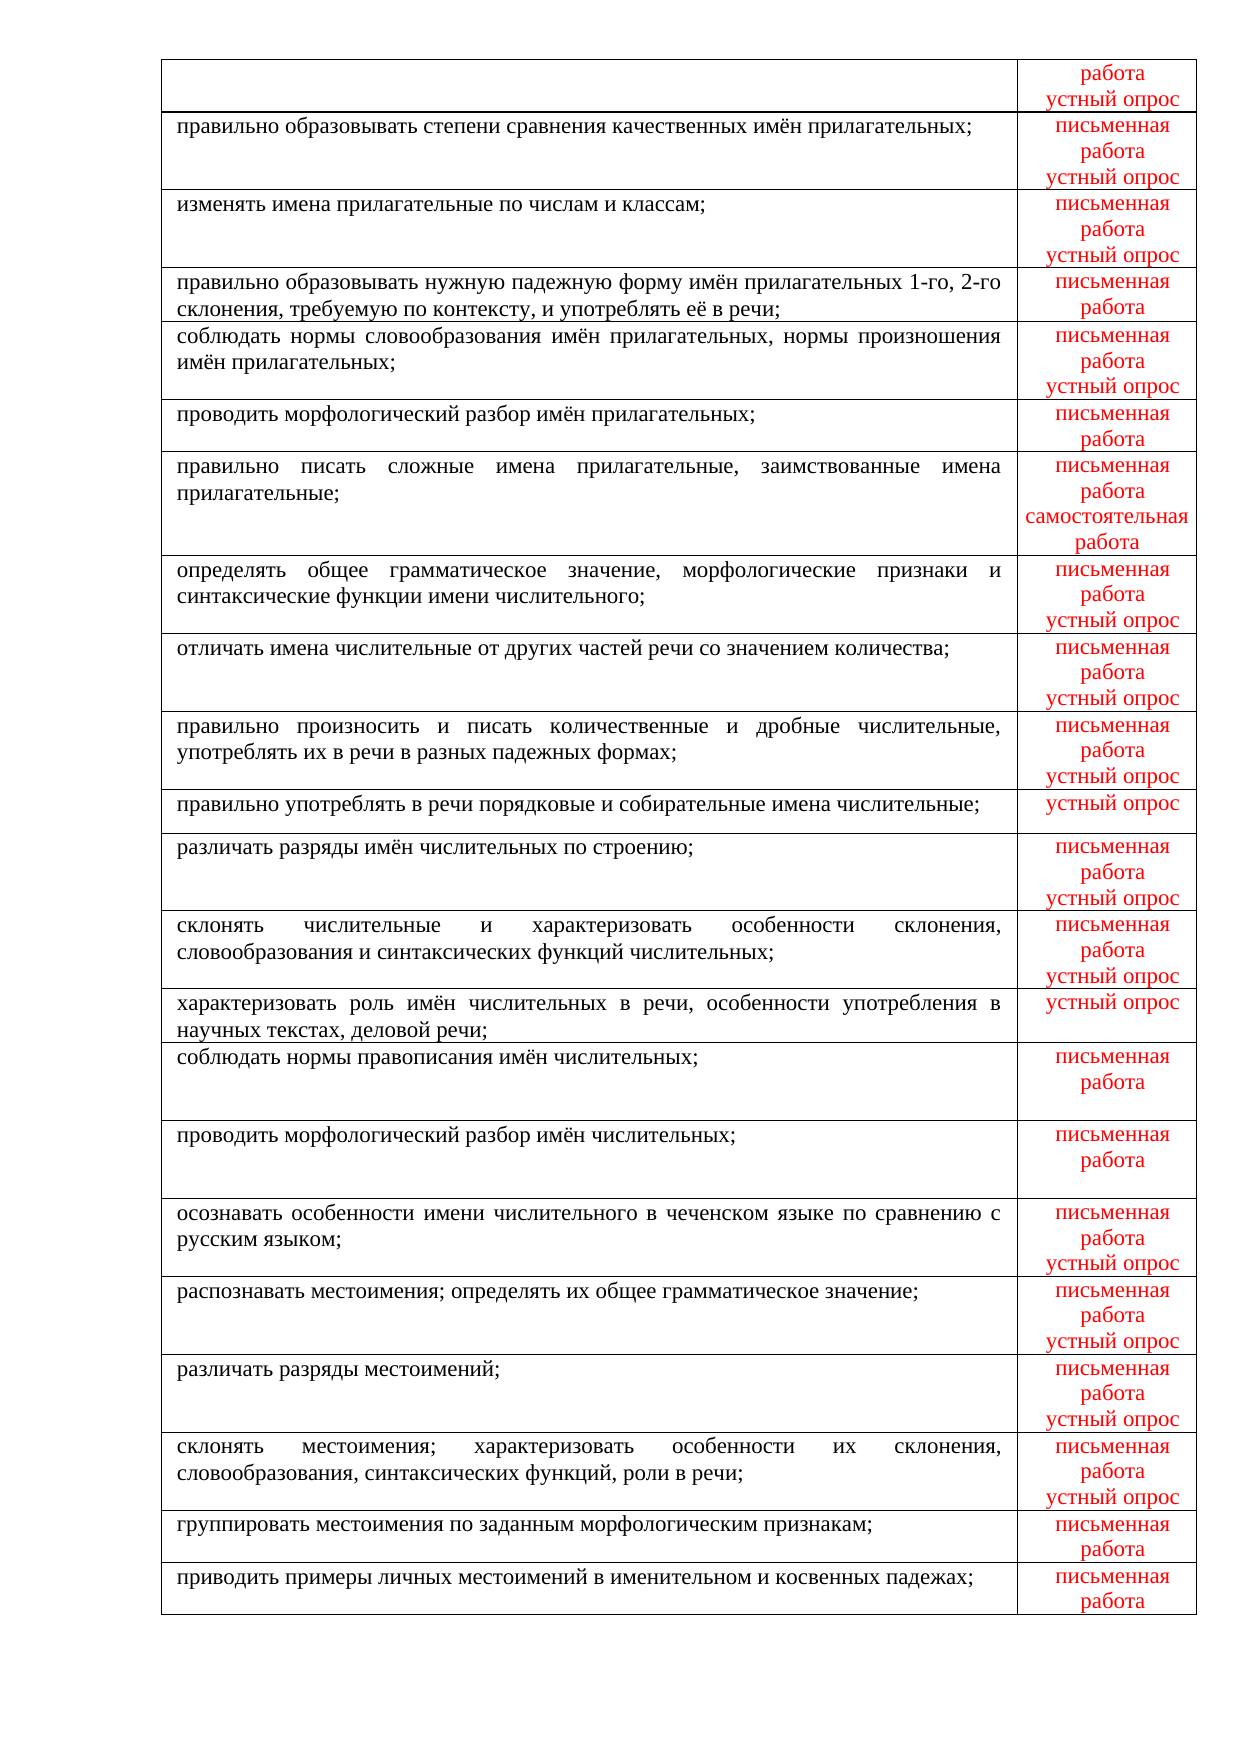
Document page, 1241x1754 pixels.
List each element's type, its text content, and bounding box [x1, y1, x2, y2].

table_cell правильно произносить и писать количественные и дробные числительные, употреблять их в речи в разных падежных формах; [162, 712, 1017, 788]
table_cell письменная работа [1018, 268, 1196, 321]
table_cell характеризовать роль имён числительных в речи, особенности употребления в научных текстах, деловой речи; [162, 989, 1017, 1042]
table_cell устный опрос [1018, 790, 1196, 832]
table_cell группировать местоимения по заданным морфологическим признакам; [162, 1511, 1017, 1562]
table_cell соблюдать нормы словообразования имён прилагательных, нормы произношения имён прилагательных; [162, 322, 1017, 399]
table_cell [1018, 1563, 1196, 1614]
table_cell письменная работа устный опрос [1018, 1277, 1196, 1354]
table_cell различать разряды местоимений; [162, 1355, 1017, 1432]
table_cell соблюдать нормы правописания имён числительных; [162, 1043, 1017, 1120]
table_cell проводить морфологический разбор имён прилагательных; [162, 400, 1017, 451]
table_cell правильно образовывать степени сравнения качественных имён прилагательных; [162, 113, 1017, 189]
table_cell письменная работа устный опрос [1018, 556, 1196, 633]
table_cell правильно писать сложные имена прилагательные, заимствованные имена прилагательные; [162, 452, 1017, 555]
table_cell письменная работа [1018, 400, 1196, 451]
table_cell письменная работа [1018, 1511, 1196, 1562]
table_cell распознавать местоимения; определять их общее грамматическое значение; [162, 1277, 1017, 1354]
table_cell проводить морфологический разбор имён числительных; [162, 1121, 1017, 1198]
table_cell устный опрос [1018, 989, 1196, 1042]
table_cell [1018, 113, 1196, 189]
table_cell письменная работа самостоятельная работа [1018, 452, 1196, 555]
table_cell склонять местоимения; характеризовать особенности их склонения, словообразования, синтаксических функций, роли в речи; [162, 1433, 1017, 1509]
table_cell письменная работа устный опрос [1018, 834, 1196, 910]
table_cell изменять имена прилагательные по числам и классам; [162, 190, 1017, 267]
table_cell правильно образовывать нужную падежную форму имён прилагательных 1-го, 2-го склонения, требуемую по контексту, и употреблять её в речи; [162, 268, 1017, 321]
table_cell склонять числительные и характеризовать особенности склонения, словообразования и синтаксических функций числительных; [162, 911, 1017, 988]
table_cell правильно употреблять в речи порядковые и собирательные имена числительные; [162, 790, 1017, 832]
table_cell письменная работа [1018, 1043, 1196, 1120]
table_cell письменная работа устный опрос [1018, 712, 1196, 788]
table_cell письменная работа устный опрос [1018, 1199, 1196, 1276]
table_cell определять общее грамматическое значение, морфологические признаки и синтаксические функции имени числительного; [162, 556, 1017, 633]
table_cell различать разряды имён числительных по строению; [162, 834, 1017, 910]
table_cell отличать имена числительные от других частей речи со значением количества; [162, 634, 1017, 711]
table_cell письменная работа устный опрос [1018, 1433, 1196, 1509]
table_cell письменная работа устный опрос [1018, 322, 1196, 399]
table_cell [162, 1563, 1017, 1614]
table_cell осознавать особенности имени числительного в чеченском языке по сравнению с русским языком; [162, 1199, 1017, 1276]
table_cell письменная работа устный опрос [1018, 1355, 1196, 1432]
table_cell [1018, 60, 1196, 111]
table_cell письменная работа устный опрос [1018, 190, 1196, 267]
table_cell письменная работа устный опрос [1018, 911, 1196, 988]
table_cell письменная работа устный опрос [1018, 634, 1196, 711]
table_cell письменная работа [1018, 1121, 1196, 1198]
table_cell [162, 60, 1017, 111]
